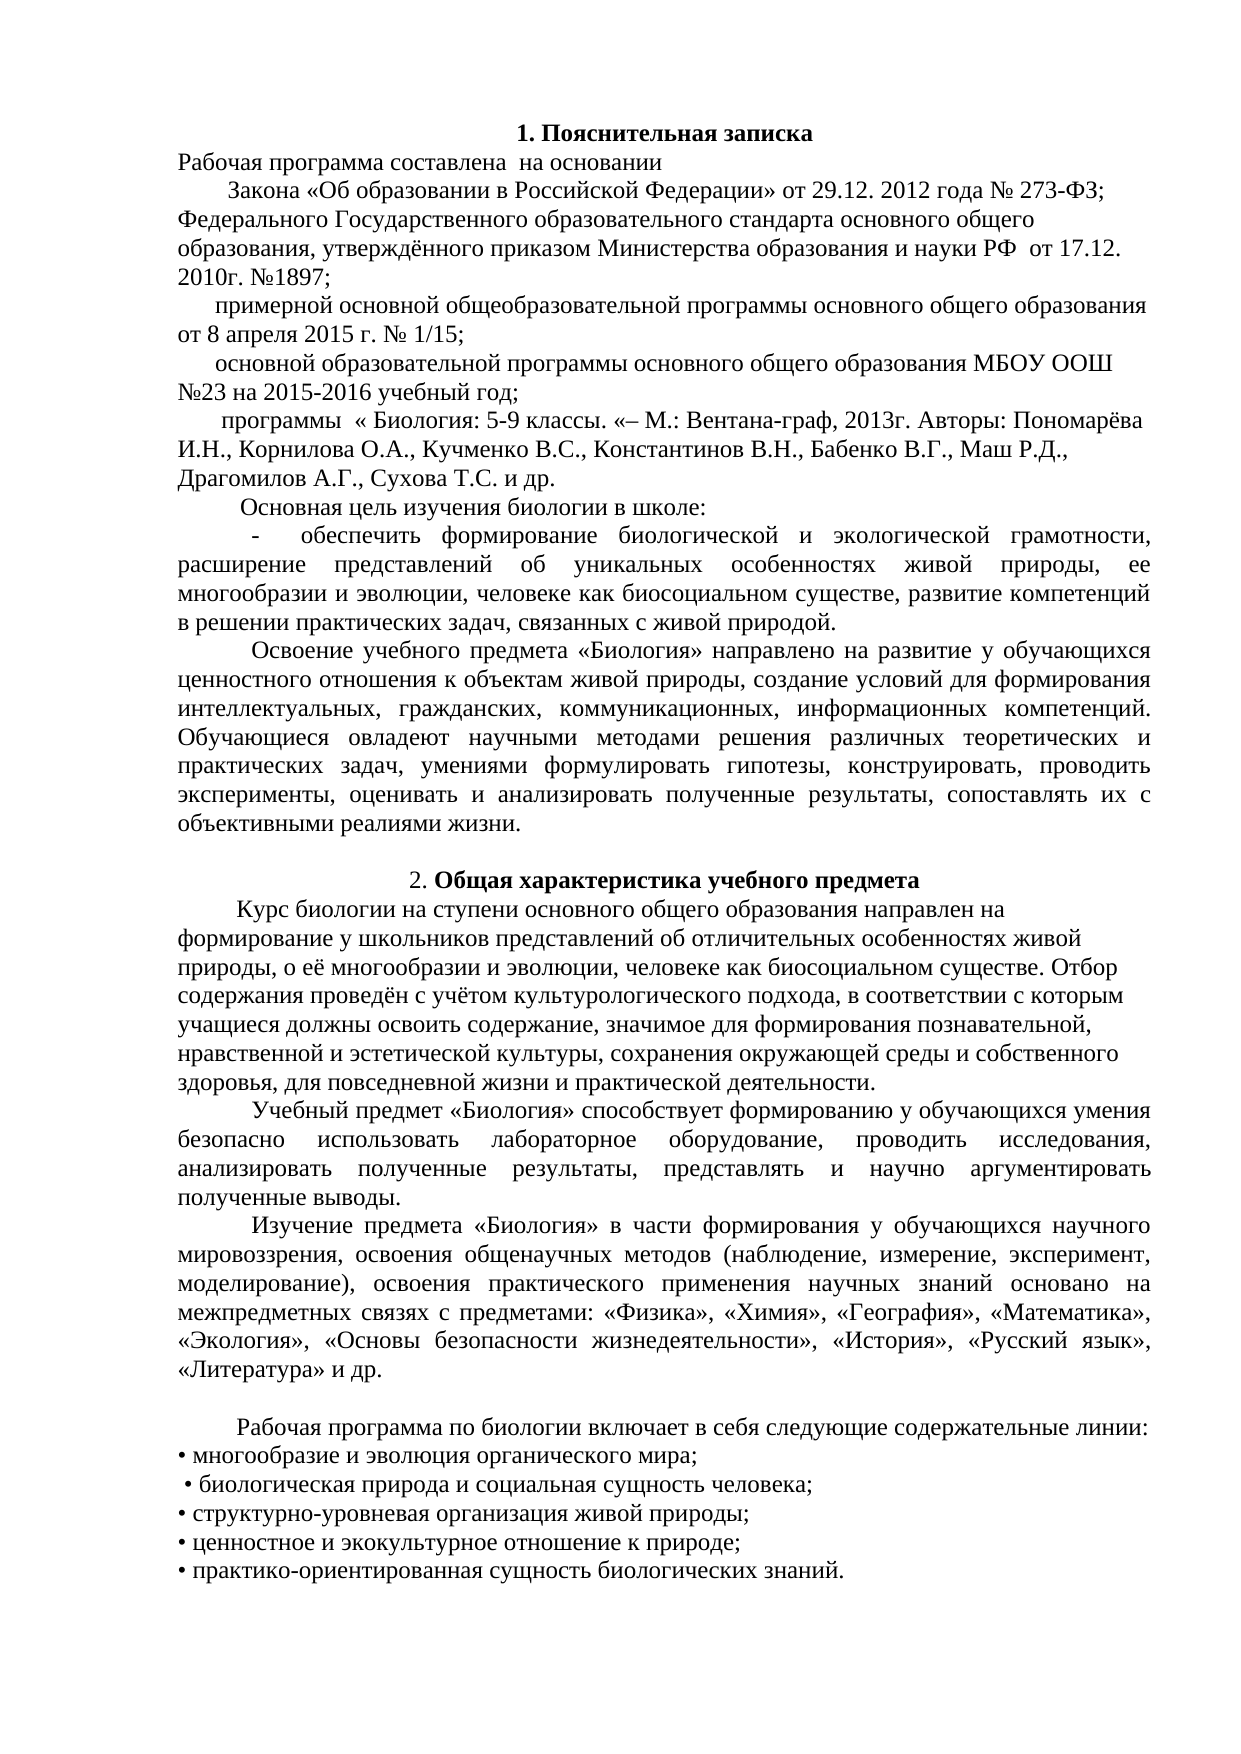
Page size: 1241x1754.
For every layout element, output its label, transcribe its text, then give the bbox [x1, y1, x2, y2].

text • структурно-уровневая организация живой природы; [177, 1498, 1152, 1527]
text • биологическая природа и социальная сущность человека; [177, 1469, 1152, 1498]
text примерной основной общеобразовательной программы основного общего образования от 8 апреля 2015 г. № 1/15; [177, 291, 1152, 348]
text Освоение учебного предмета «Биология» направлено на развитие у обучающихся ценностного отношения к объектам живой природы, создание условий для формирования интеллектуальных, гражданских, коммуникационных, информационных компетенций. Обучающиеся овладеют научными методами решения различных теоретических и практических задач, умениями формулировать гипотезы, конструировать, проводить эксперименты, оценивать и анализировать полученные результаты, сопоставлять их с объективными реалиями жизни. [177, 636, 1152, 837]
text • многообразие и эволюция органического мира; [177, 1441, 1152, 1469]
text Рабочая программа составлена на основании [177, 147, 1152, 176]
text Федерального Государственного образовательного стандарта основного общего образования, утверждённого приказом Министерства образования и науки РФ от 17.12. 2010г. №1897; [177, 204, 1152, 291]
text основной образовательной программы основного общего образования МБОУ ООШ №23 на 2015-2016 учебный год; [177, 348, 1152, 406]
text 2. Общая характеристика учебного предмета [177, 866, 1152, 894]
text • практико-ориентированная сущность биологических знаний. [177, 1556, 1152, 1584]
text 1. Пояснительная записка [177, 118, 1152, 147]
text программы « Биология: 5-9 классы. «– М.: Вентана-граф, 2013г. Авторы: Пономарёва И.Н., Корнилова О.А., Кучменко В.С., Константинов В.Н., Бабенко В.Г., Маш Р.Д., Драгомилов А.Г., Сухова Т.С. и др. [177, 406, 1152, 492]
text Рабочая программа по биологии включает в себя следующие содержательные линии: [177, 1412, 1152, 1441]
text Основная цель изучения биологии в школе: [177, 492, 1152, 521]
text Изучение предмета «Биология» в части формирования у обучающихся научного мировоззрения, освоения общенаучных методов (наблюдение, измерение, эксперимент, моделирование), освоения практического применения научных знаний основано на межпредметных связях с предметами: «Физика», «Химия», «География», «Математика», «Экология», «Основы безопасности жизнедеятельности», «История», «Русский язык», «Литература» и др. [177, 1211, 1152, 1383]
text Курс биологии на ступени основного общего образования направлен на формирование у школьников представлений об отличительных особенностях живой природы, о её многообразии и эволюции, человеке как биосоциальном существе. Отбор содержания проведён с учётом культурологического подхода, в соответствии с которым учащиеся должны освоить содержание, значимое для формирования познавательной, нравственной и эстетической культуры, сохранения окружающей среды и собственного здоровья, для повседневной жизни и практической деятельности. [177, 894, 1152, 1096]
text • ценностное и экокультурное отношение к природе; [177, 1527, 1152, 1556]
text Учебный предмет «Биология» способствует формированию у обучающихся умения безопасно использовать лабораторное оборудование, проводить исследования, анализировать полученные результаты, представлять и научно аргументировать полученные выводы. [177, 1096, 1152, 1211]
text Закона «Об образовании в Российской Федерации» от 29.12. 2012 года № 273-ФЗ; [177, 176, 1152, 204]
text - обеспечить формирование биологической и экологической грамотности, расширение представлений об уникальных особенностях живой природы, ее многообразии и эволюции, человеке как биосоциальном существе, развитие компетенций в решении практических задач, связанных с живой природой. [177, 521, 1152, 636]
